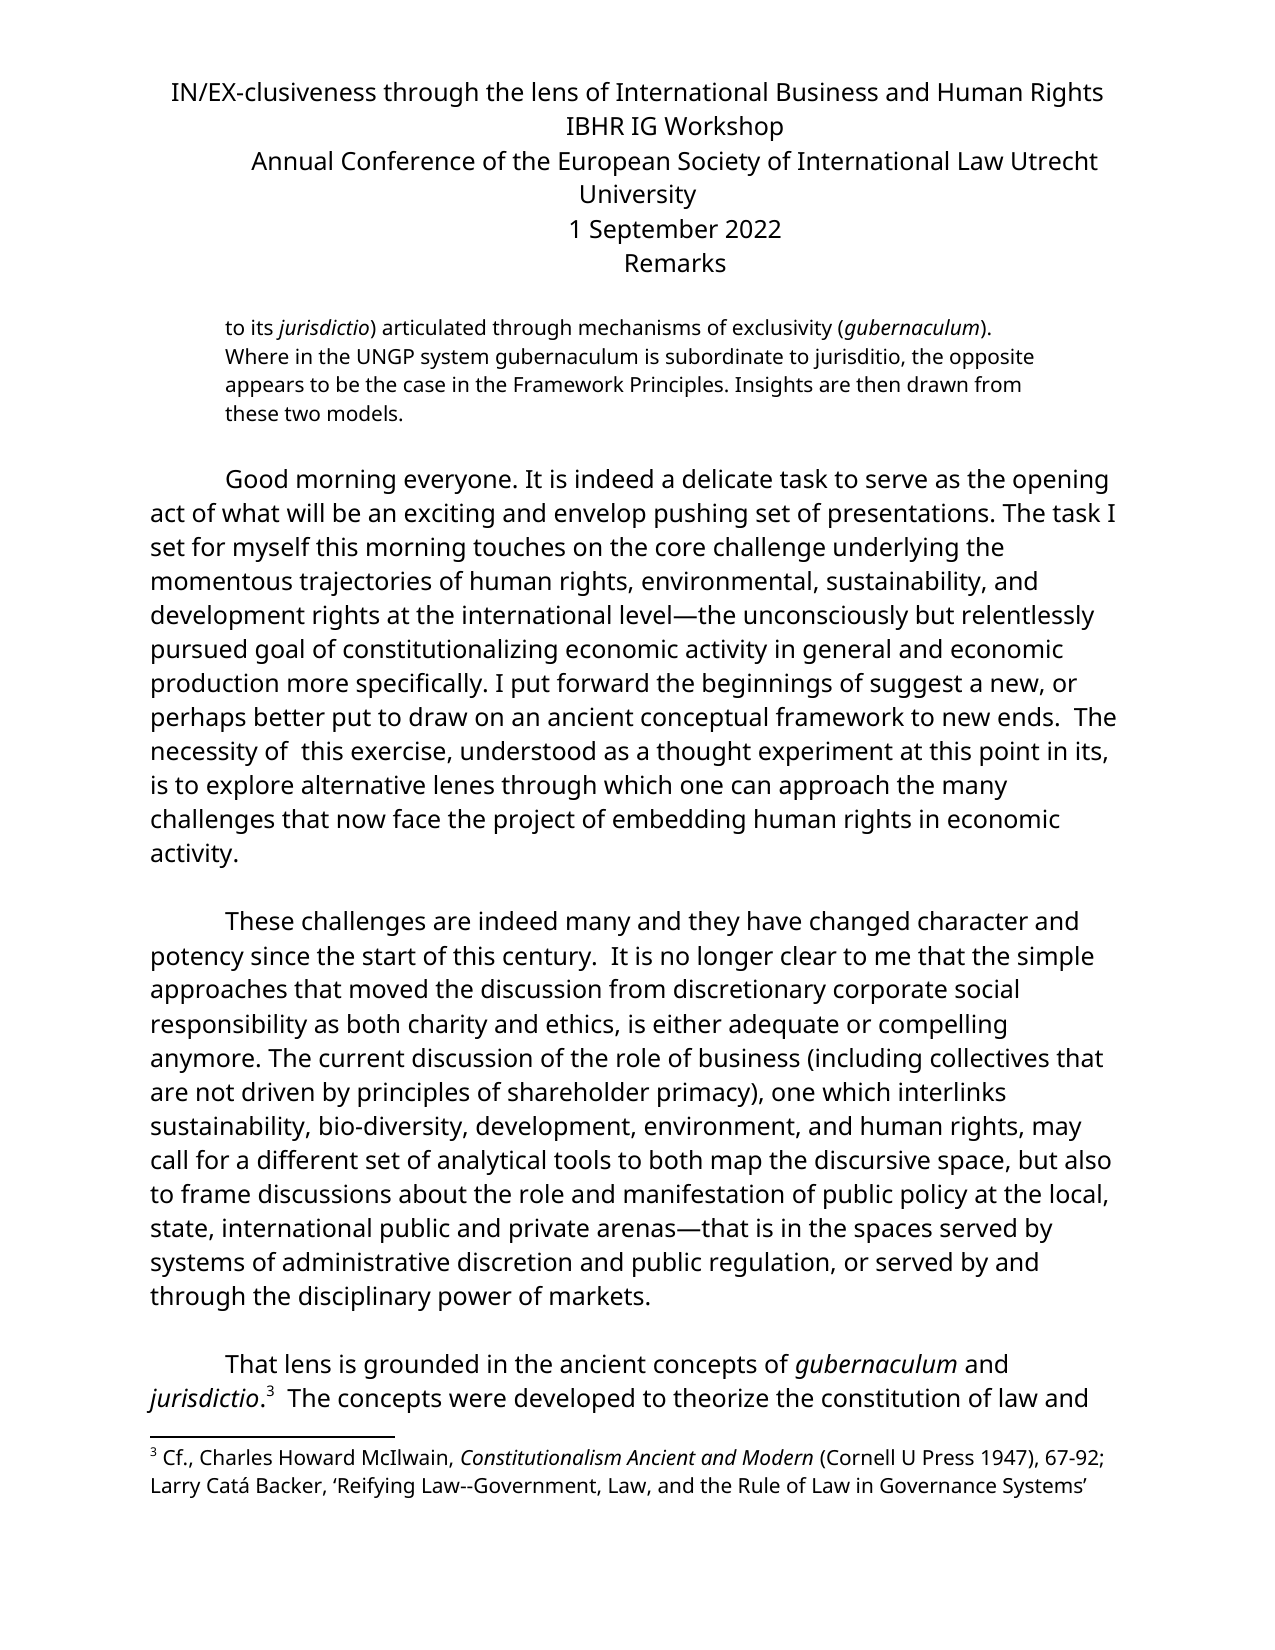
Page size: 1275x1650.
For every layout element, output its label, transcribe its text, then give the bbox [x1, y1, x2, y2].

text Good morning everyone. It is indeed a delicate task to serve as the opening act of what will be an exciting and envelop pushing set of presentations. The task I set for myself this morning touches on the core challenge underlying the momentous trajectories of human rights, environmental, sustainability, and development rights at the international level—the unconsciously but relentlessly pursued goal of constitutionalizing economic activity in general and economic production more specifically. I put forward the beginnings of suggest a new, or perhaps better put to draw on an ancient conceptual framework to new ends. The necessity of this exercise, understood as a thought experiment at this point in its, is to explore alternative lenes through which one can approach the many challenges that now face the project of embedding human rights in economic activity. [150, 461, 1125, 870]
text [150, 1347, 1125, 1415]
text These challenges are indeed many and they have changed character and potency since the start of this century. It is no longer clear to me that the simple approaches that moved the discussion from discretionary corporate social responsibility as both charity and ethics, is either adequate or compelling anymore. The current discussion of the role of business (including collectives that are not driven by principles of shareholder primacy), one which interlinks sustainability, bio-diversity, development, environment, and human rights, may call for a different set of analytical tools to both map the discursive space, but also to frame discussions about the role and manifestation of public policy at the local, state, international public and private arenas—that is in the spaces served by systems of administrative discretion and public regulation, or served by and through the disciplinary power of markets. [150, 904, 1125, 1313]
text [225, 313, 1050, 427]
